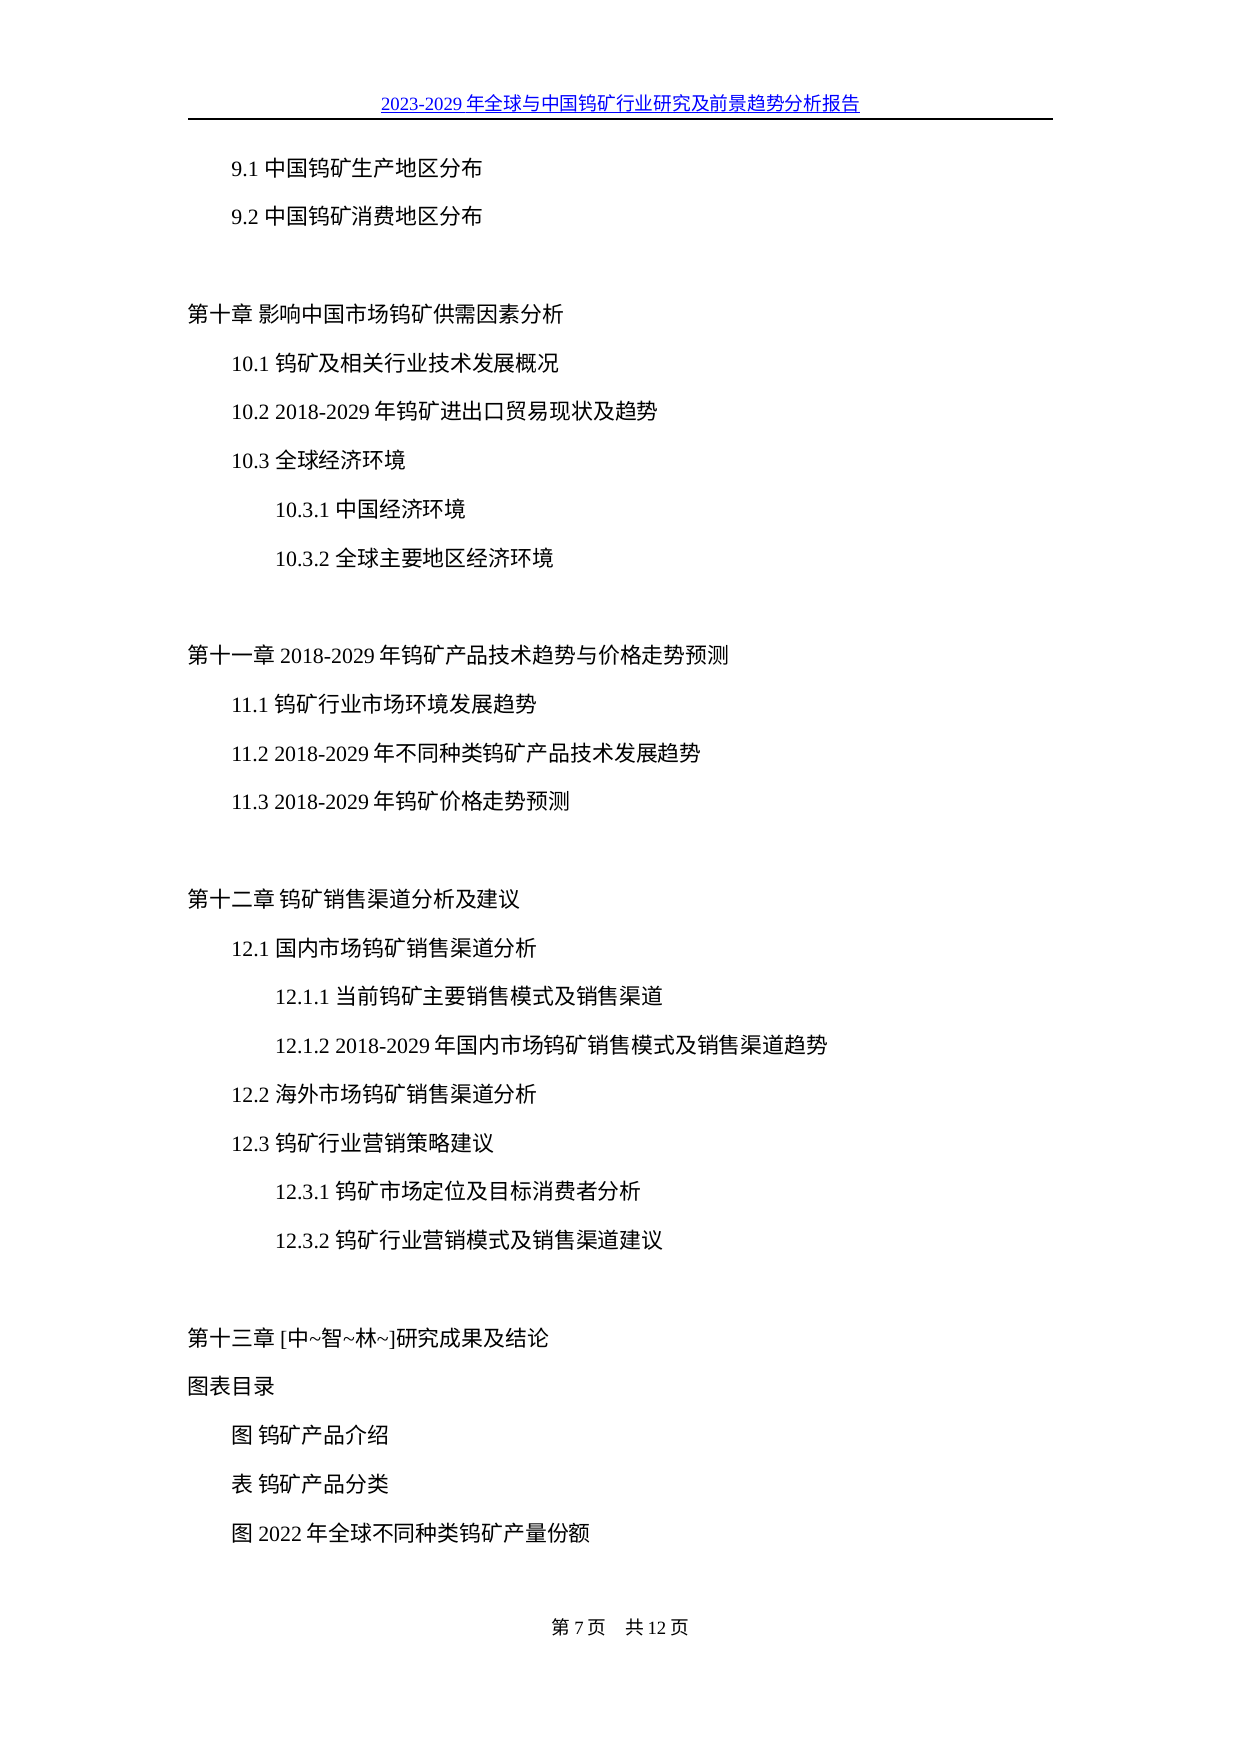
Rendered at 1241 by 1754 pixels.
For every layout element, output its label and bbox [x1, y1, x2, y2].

text [187, 150, 1053, 1548]
